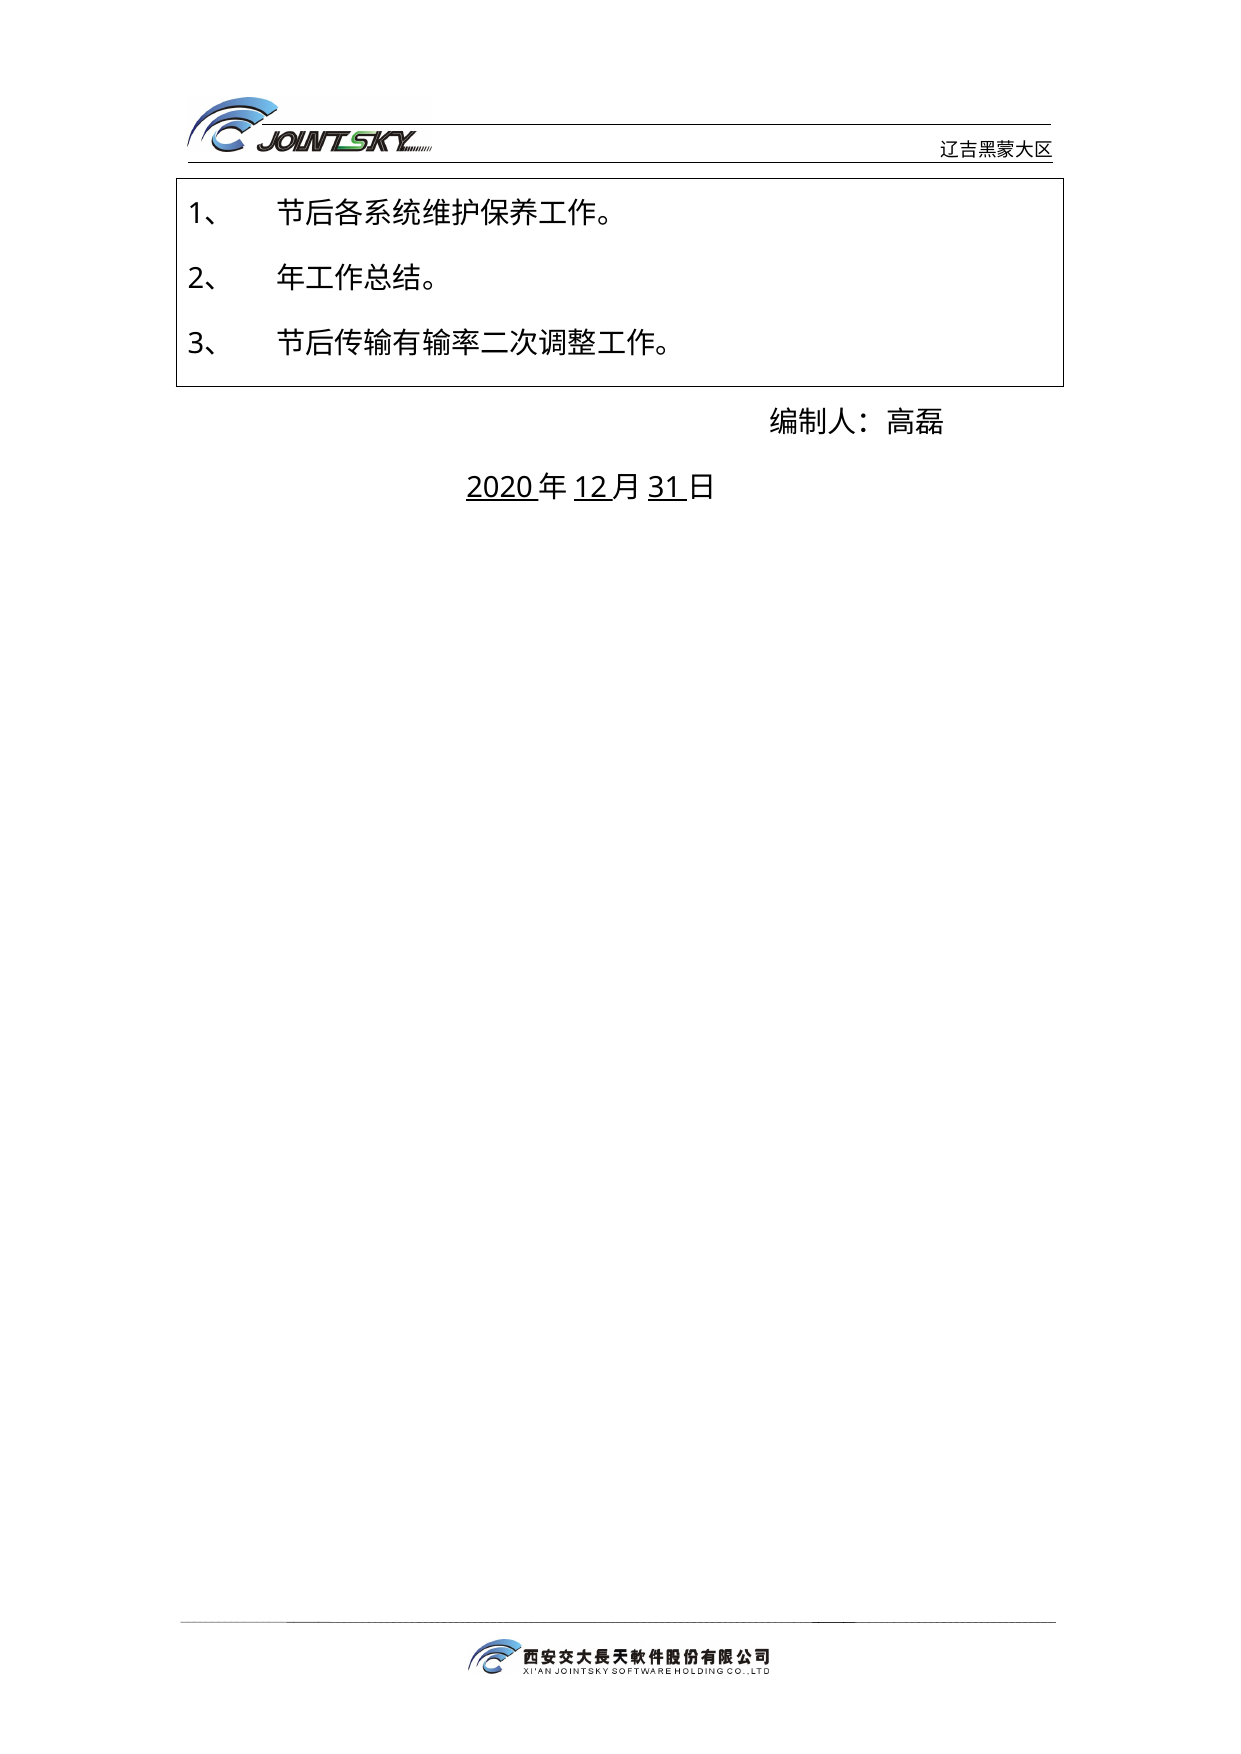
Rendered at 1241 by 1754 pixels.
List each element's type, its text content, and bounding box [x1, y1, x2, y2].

picture [468, 1639, 769, 1675]
text 编制人：高磊 2020年12月31日 [187, 387, 994, 517]
table_cell 节后各系统维护保养工作。 年工作总结。 节后传输有输率二次调整工作。 [177, 179, 1063, 386]
picture [187, 97, 432, 152]
